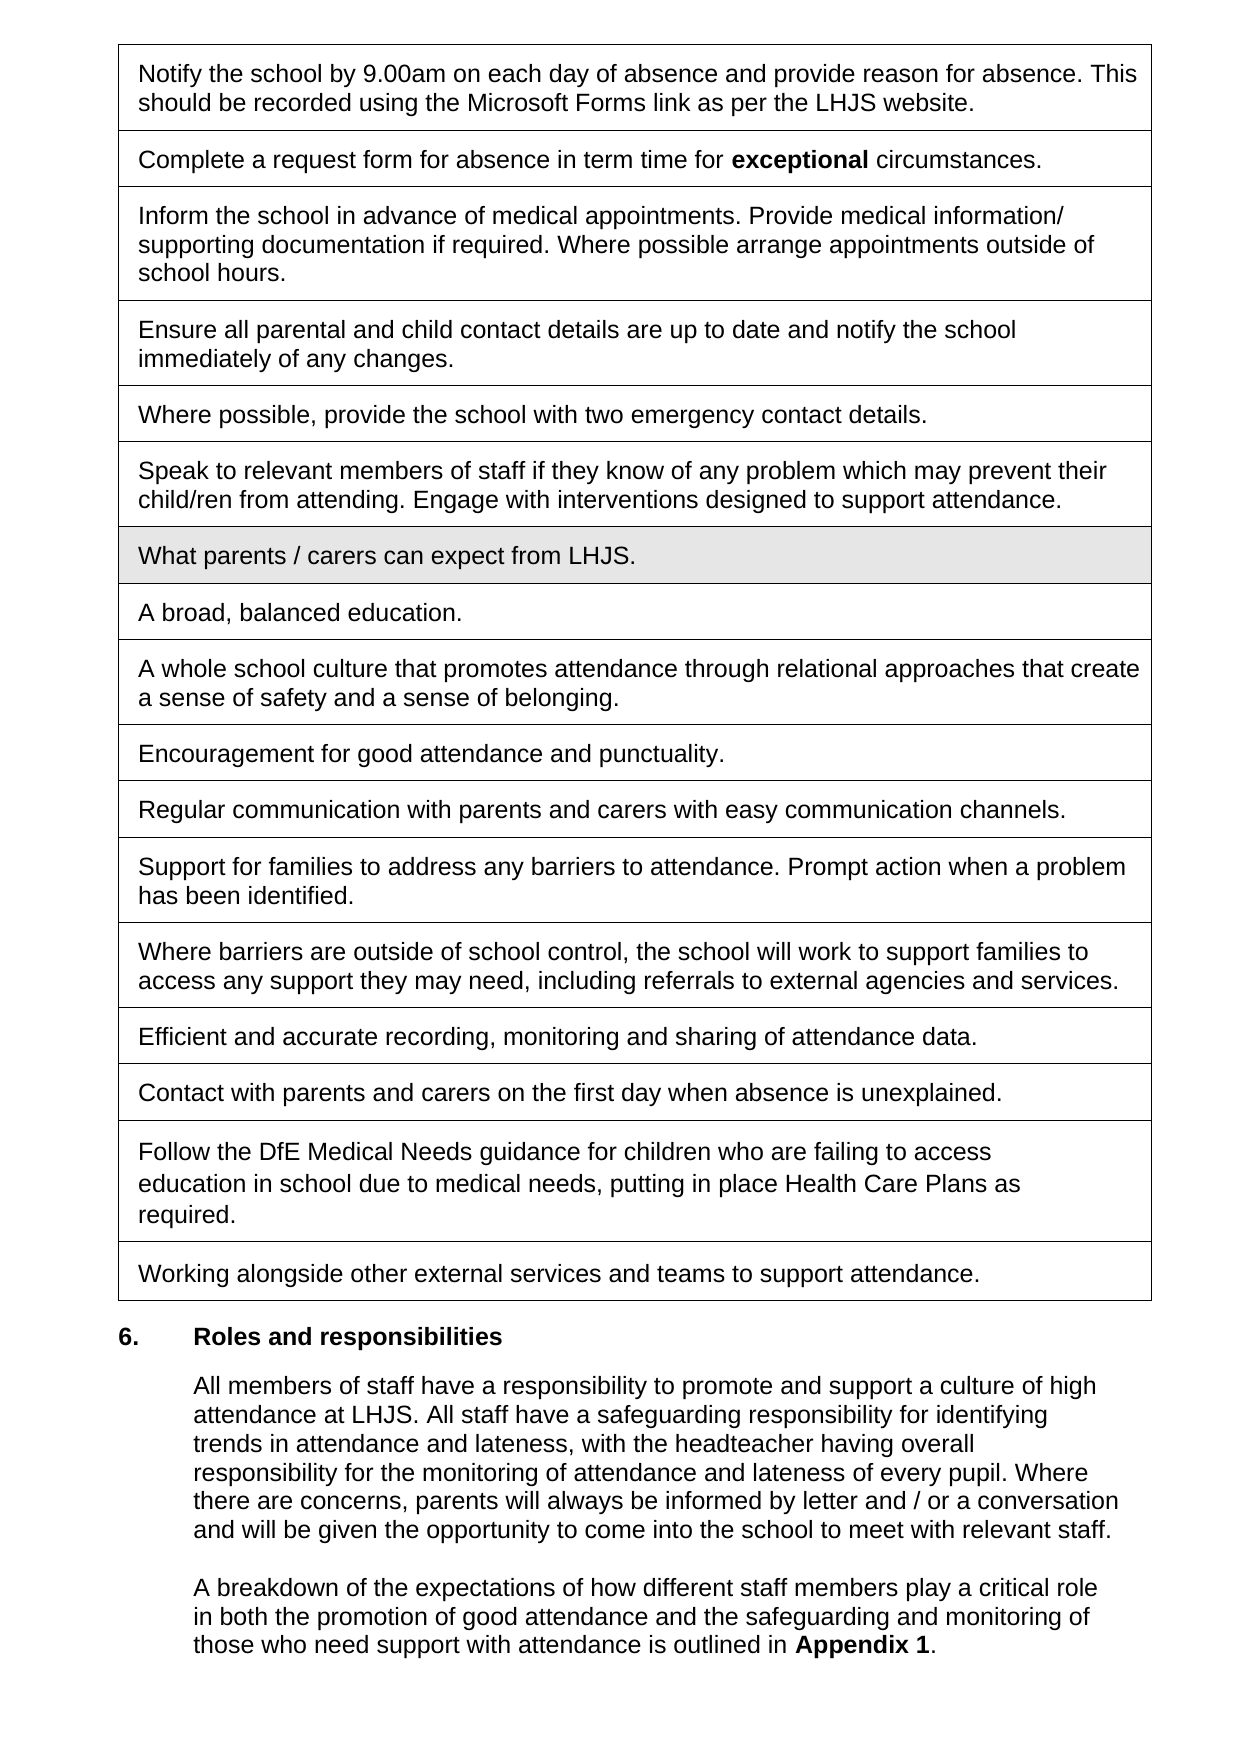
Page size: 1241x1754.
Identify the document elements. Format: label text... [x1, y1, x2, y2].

table_cell Notify the school by 9.00am on each day of absence and provide reason for absence. This should be recorded using the Microsoft Forms link as per the LHJS website. [119, 45, 1151, 129]
table_cell Follow the DfE Medical Needs guidance for children who are failing to access education in school due to medical needs, putting in place Health Care Plans as required. [119, 1121, 1151, 1241]
table_cell Ensure all parental and child contact details are up to date and notify the school immediately of any changes. [119, 301, 1151, 385]
table_cell A broad, balanced education. [119, 584, 1151, 639]
table_cell Efficient and accurate recording, monitoring and sharing of attendance data. [119, 1008, 1151, 1063]
text A breakdown of the expectations of how different staff members play a critical role in both the promotion of good attendance and the safeguarding and monitoring of those who need support with attendance is outlined in Appendix 1. [193, 1573, 1122, 1659]
table_cell Support for families to address any barriers to attendance. Prompt action when a problem has been identified. [119, 838, 1151, 922]
table_cell Inform the school in advance of medical appointments. Provide medical information/ supporting documentation if required. Where possible arrange appointments outside of school hours. [119, 187, 1151, 300]
table_cell Working alongside other external services and teams to support attendance. [119, 1242, 1151, 1300]
table_cell Contact with parents and carers on the first day when absence is unexplained. [119, 1064, 1151, 1120]
table_cell A whole school culture that promotes attendance through relational approaches that create a sense of safety and a sense of belonging. [119, 640, 1151, 724]
table_cell Regular communication with parents and carers with easy communication channels. [119, 781, 1151, 837]
table_cell Speak to relevant members of staff if they know of any problem which may prevent their child/ren from attending. Engage with interventions designed to support attendance. [119, 442, 1151, 526]
table_cell What parents / carers can expect from LHJS. [119, 527, 1151, 583]
table_cell Where possible, provide the school with two emergency contact details. [119, 386, 1151, 441]
subtitle Roles and responsibilities [118, 1322, 1122, 1351]
table_cell Complete a request form for absence in term time for exceptional circumstances. [119, 131, 1151, 186]
table_cell Encouragement for good attendance and punctuality. [119, 725, 1151, 780]
text All members of staff have a responsibility to promote and support a culture of high attendance at LHJS. All staff have a safeguarding responsibility for identifying trends in attendance and lateness, with the headteacher having overall responsibility for the monitoring of attendance and lateness of every pupil. Where there are concerns, parents will always be informed by letter and / or a conversation and will be given the opportunity to come into the school to meet with relevant staff. [193, 1371, 1122, 1544]
table_cell Where barriers are outside of school control, the school will work to support families to access any support they may need, including referrals to external agencies and services. [119, 923, 1151, 1007]
